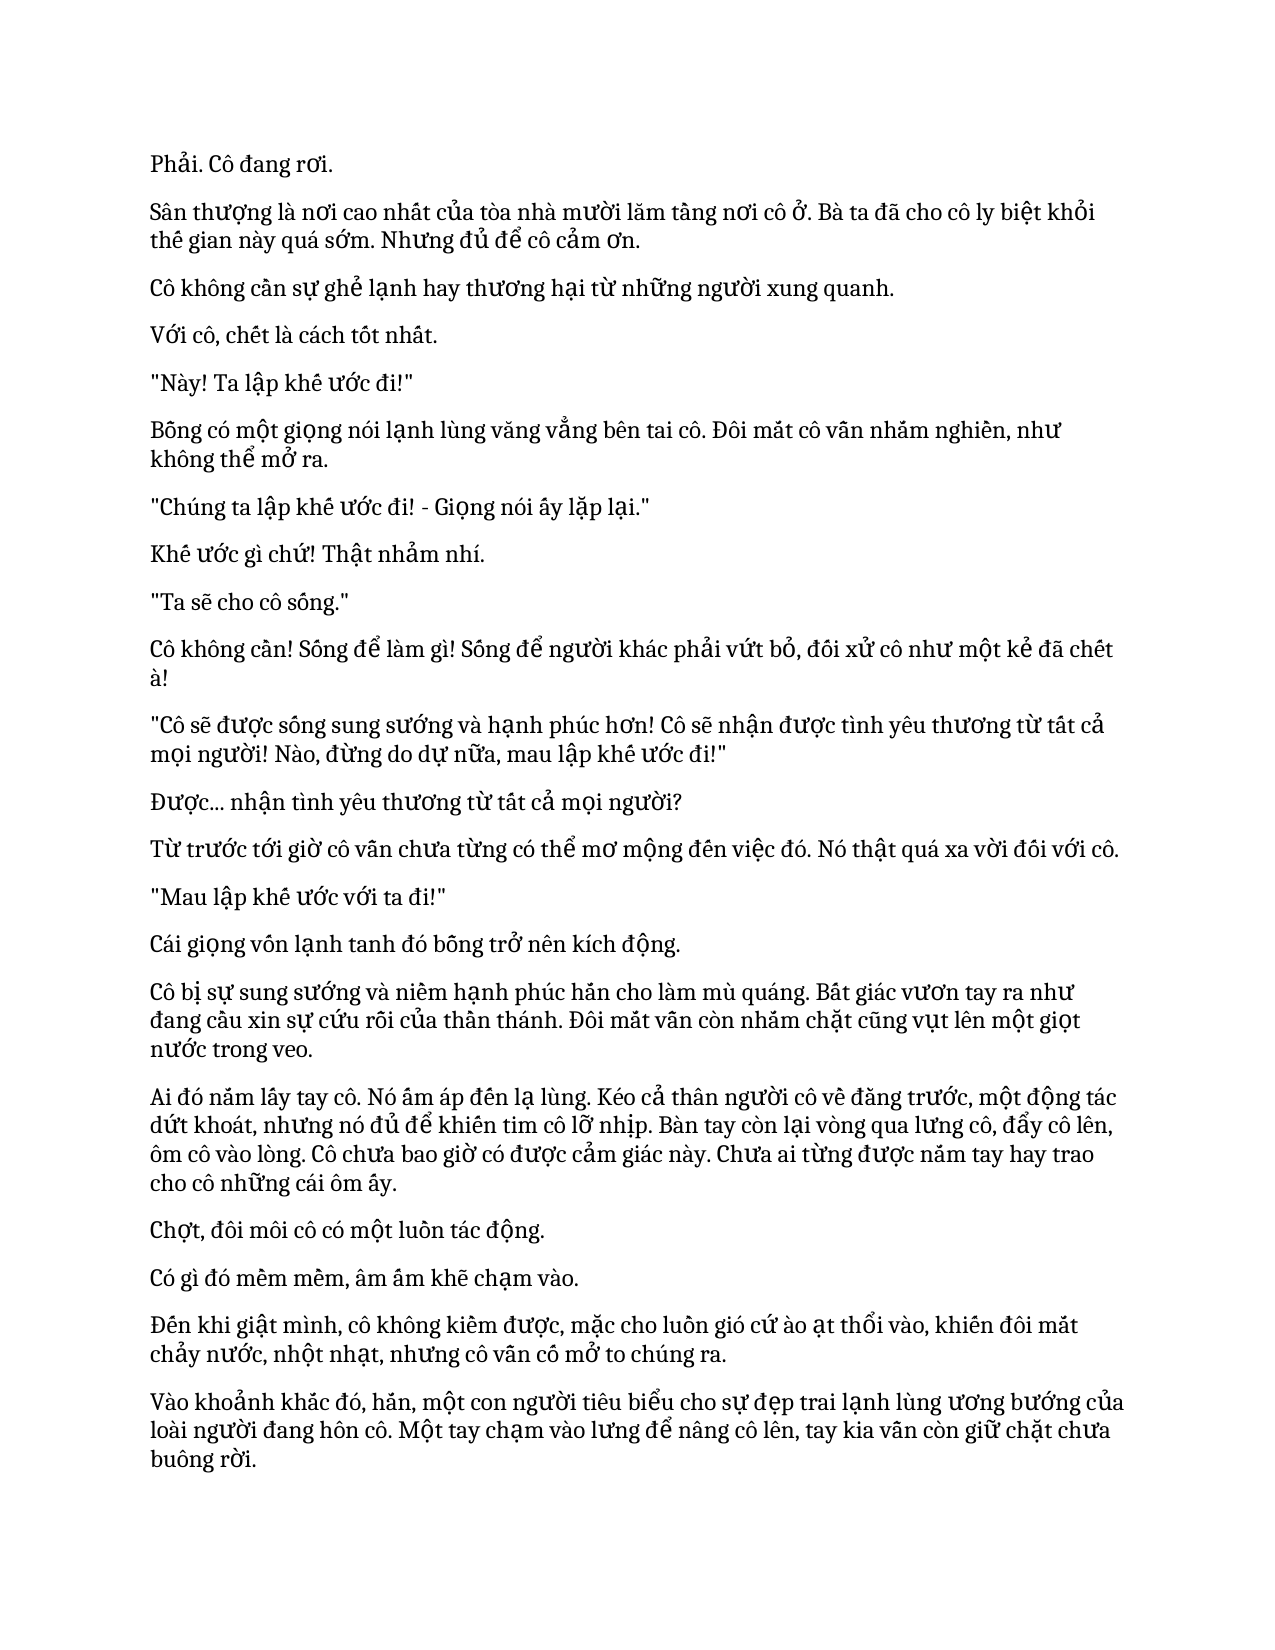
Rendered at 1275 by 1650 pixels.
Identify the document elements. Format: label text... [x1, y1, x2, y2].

text Phải. Cô đang rơi. [150, 150, 1125, 179]
text Cái giọng vốn lạnh tanh đó bỗng trở nên kích động. [150, 930, 1125, 959]
text Bỗng có một giọng nói lạnh lùng văng vẳng bên tai cô. Đôi mắt cô vẫn nhắm nghiền, như không thể mở ra. [150, 416, 1125, 474]
text Khế ước gì chứ! Thật nhảm nhí. [150, 540, 1125, 569]
text "Này! Ta lập khế ước đi!" [150, 369, 1125, 397]
text Được... nhận tình yêu thương từ tất cả mọi người? [150, 787, 1125, 816]
text Với cô, chết là cách tốt nhất. [150, 321, 1125, 350]
text "Mau lập khế ước với ta đi!" [150, 882, 1125, 911]
text "Chúng ta lập khế ước đi! - Giọng nói ấy lặp lại." [150, 492, 1125, 521]
text Cô không cần sự ghẻ lạnh hay thương hại từ những người xung quanh. [150, 274, 1125, 302]
text Có gì đó mềm mềm, âm ấm khẽ chạm vào. [150, 1264, 1125, 1292]
text Cô không cần! Sống để làm gì! Sống để người khác phải vứt bỏ, đối xử cô như một kẻ đã chết à! [150, 635, 1125, 692]
text Vào khoảnh khắc đó, hắn, một con người tiêu biểu cho sự đẹp trai lạnh lùng ương bướng của loài người đang hôn cô. Một tay chạm vào lưng để nâng cô lên, tay kia vẫn còn giữ chặt chưa buông rời. [150, 1387, 1125, 1474]
text "Ta sẽ cho cô sống." [150, 587, 1125, 616]
text Chợt, đôi môi cô có một luồn tác động. [150, 1216, 1125, 1245]
text Cô bị sự sung sướng và niềm hạnh phúc hắn cho làm mù quáng. Bất giác vươn tay ra như đang cầu xin sự cứu rỗi của thần thánh. Đôi mắt vẫn còn nhắm chặt cũng vụt lên một giọt nước trong veo. [150, 977, 1125, 1064]
text Sân thượng là nơi cao nhất của tòa nhà mười lăm tầng nơi cô ở. Bà ta đã cho cô ly biệt khỏi thế gian này quá sớm. Nhưng đủ để cô cảm ơn. [150, 197, 1125, 255]
text Đến khi giật mình, cô không kiềm được, mặc cho luồn gió cứ ào ạt thổi vào, khiến đôi mắt chảy nước, nhột nhạt, nhưng cô vẫn cố mở to chúng ra. [150, 1311, 1125, 1369]
text Ai đó nắm lấy tay cô. Nó ấm áp đến lạ lùng. Kéo cả thân người cô về đằng trước, một động tác dứt khoát, nhưng nó đủ để khiến tim cô lỡ nhịp. Bàn tay còn lại vòng qua lưng cô, đẩy cô lên, ôm cô vào lòng. Cô chưa bao giờ có được cảm giác này. Chưa ai từng được nắm tay hay trao cho cô những cái ôm ấy. [150, 1082, 1125, 1197]
text "Cô sẽ được sống sung sướng và hạnh phúc hơn! Cô sẽ nhận được tình yêu thương từ tất cả mọi người! Nào, đừng do dự nữa, mau lập khế ước đi!" [150, 711, 1125, 769]
text Từ trước tới giờ cô vẫn chưa từng có thể mơ mộng đến việc đó. Nó thật quá xa vời đối với cô. [150, 835, 1125, 864]
